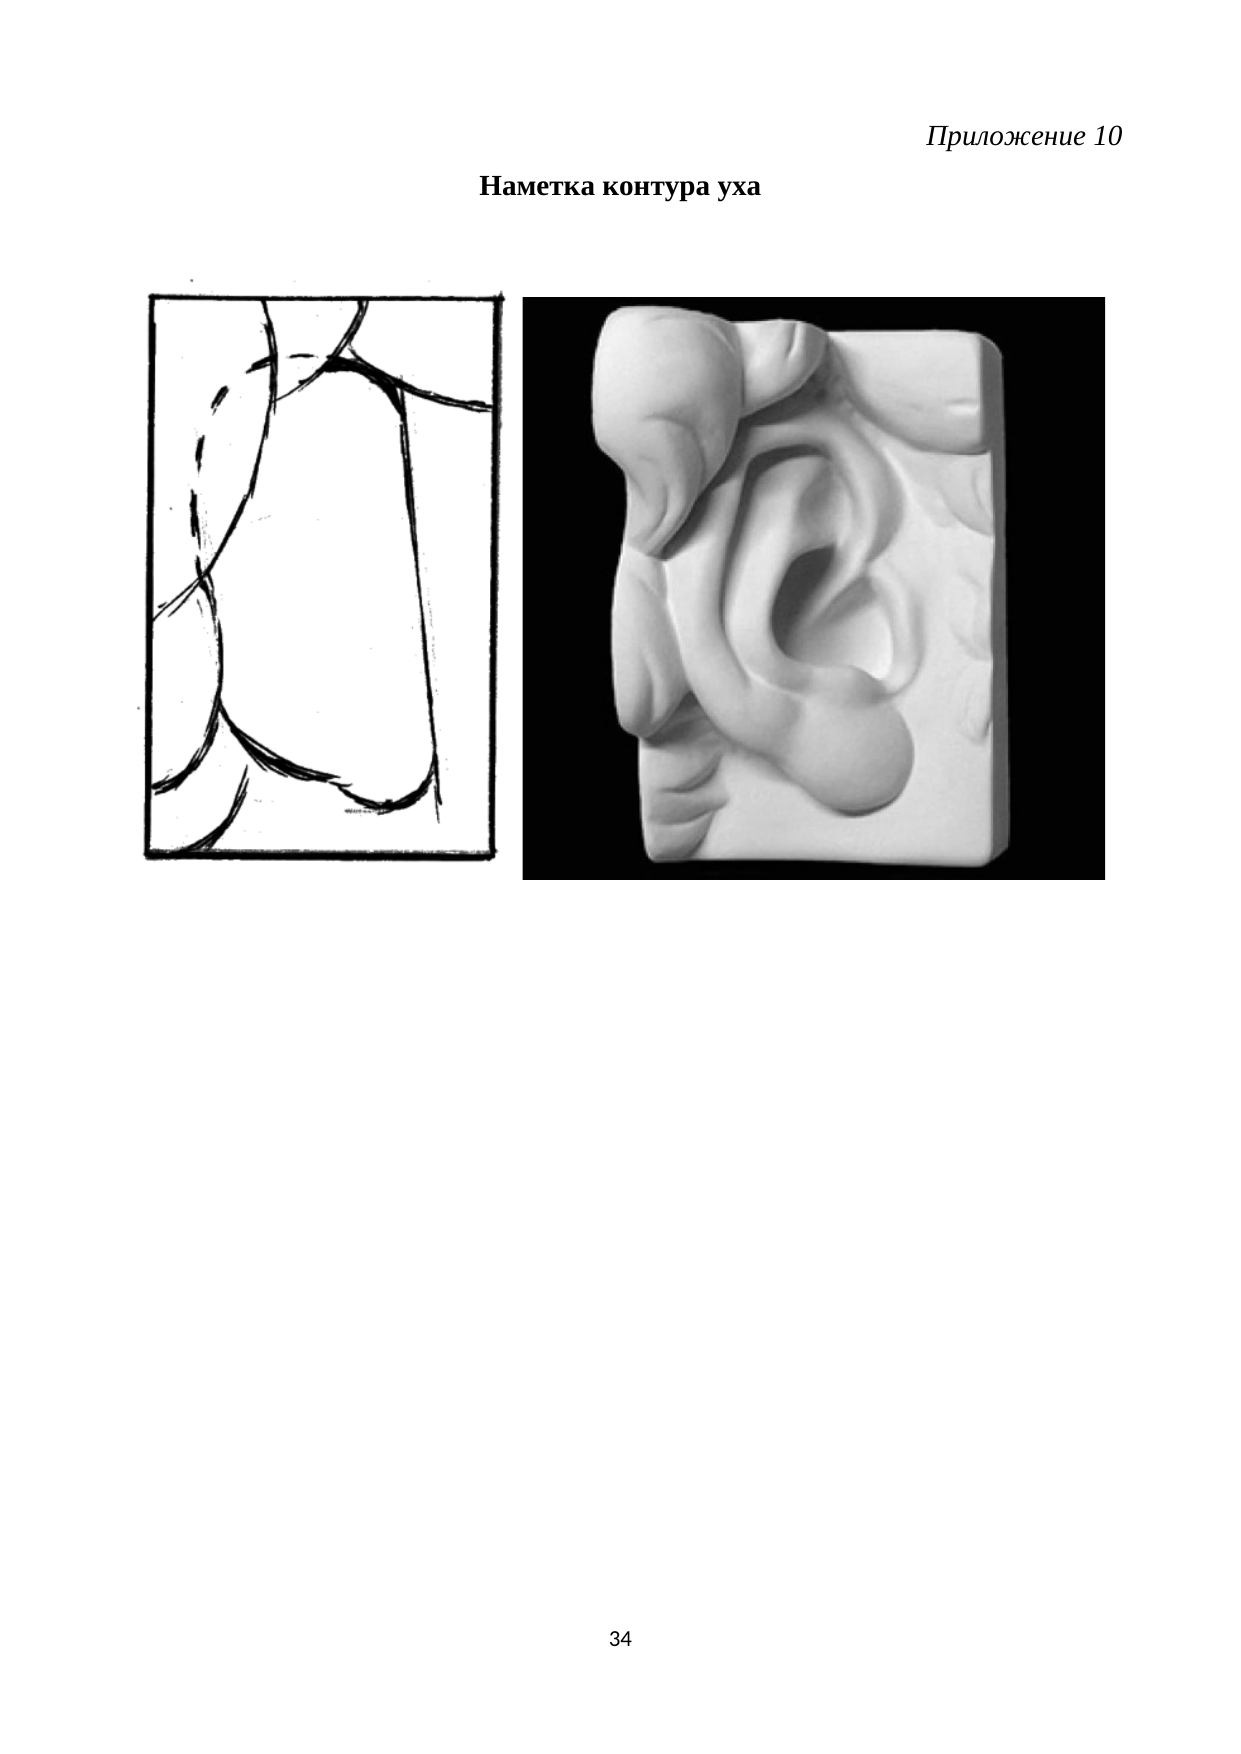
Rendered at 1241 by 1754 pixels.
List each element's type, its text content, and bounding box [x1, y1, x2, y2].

picture [522, 297, 1106, 880]
text Приложение 10 [118, 118, 1122, 152]
list Наметка контура уха [118, 168, 1122, 202]
picture [135, 269, 508, 880]
